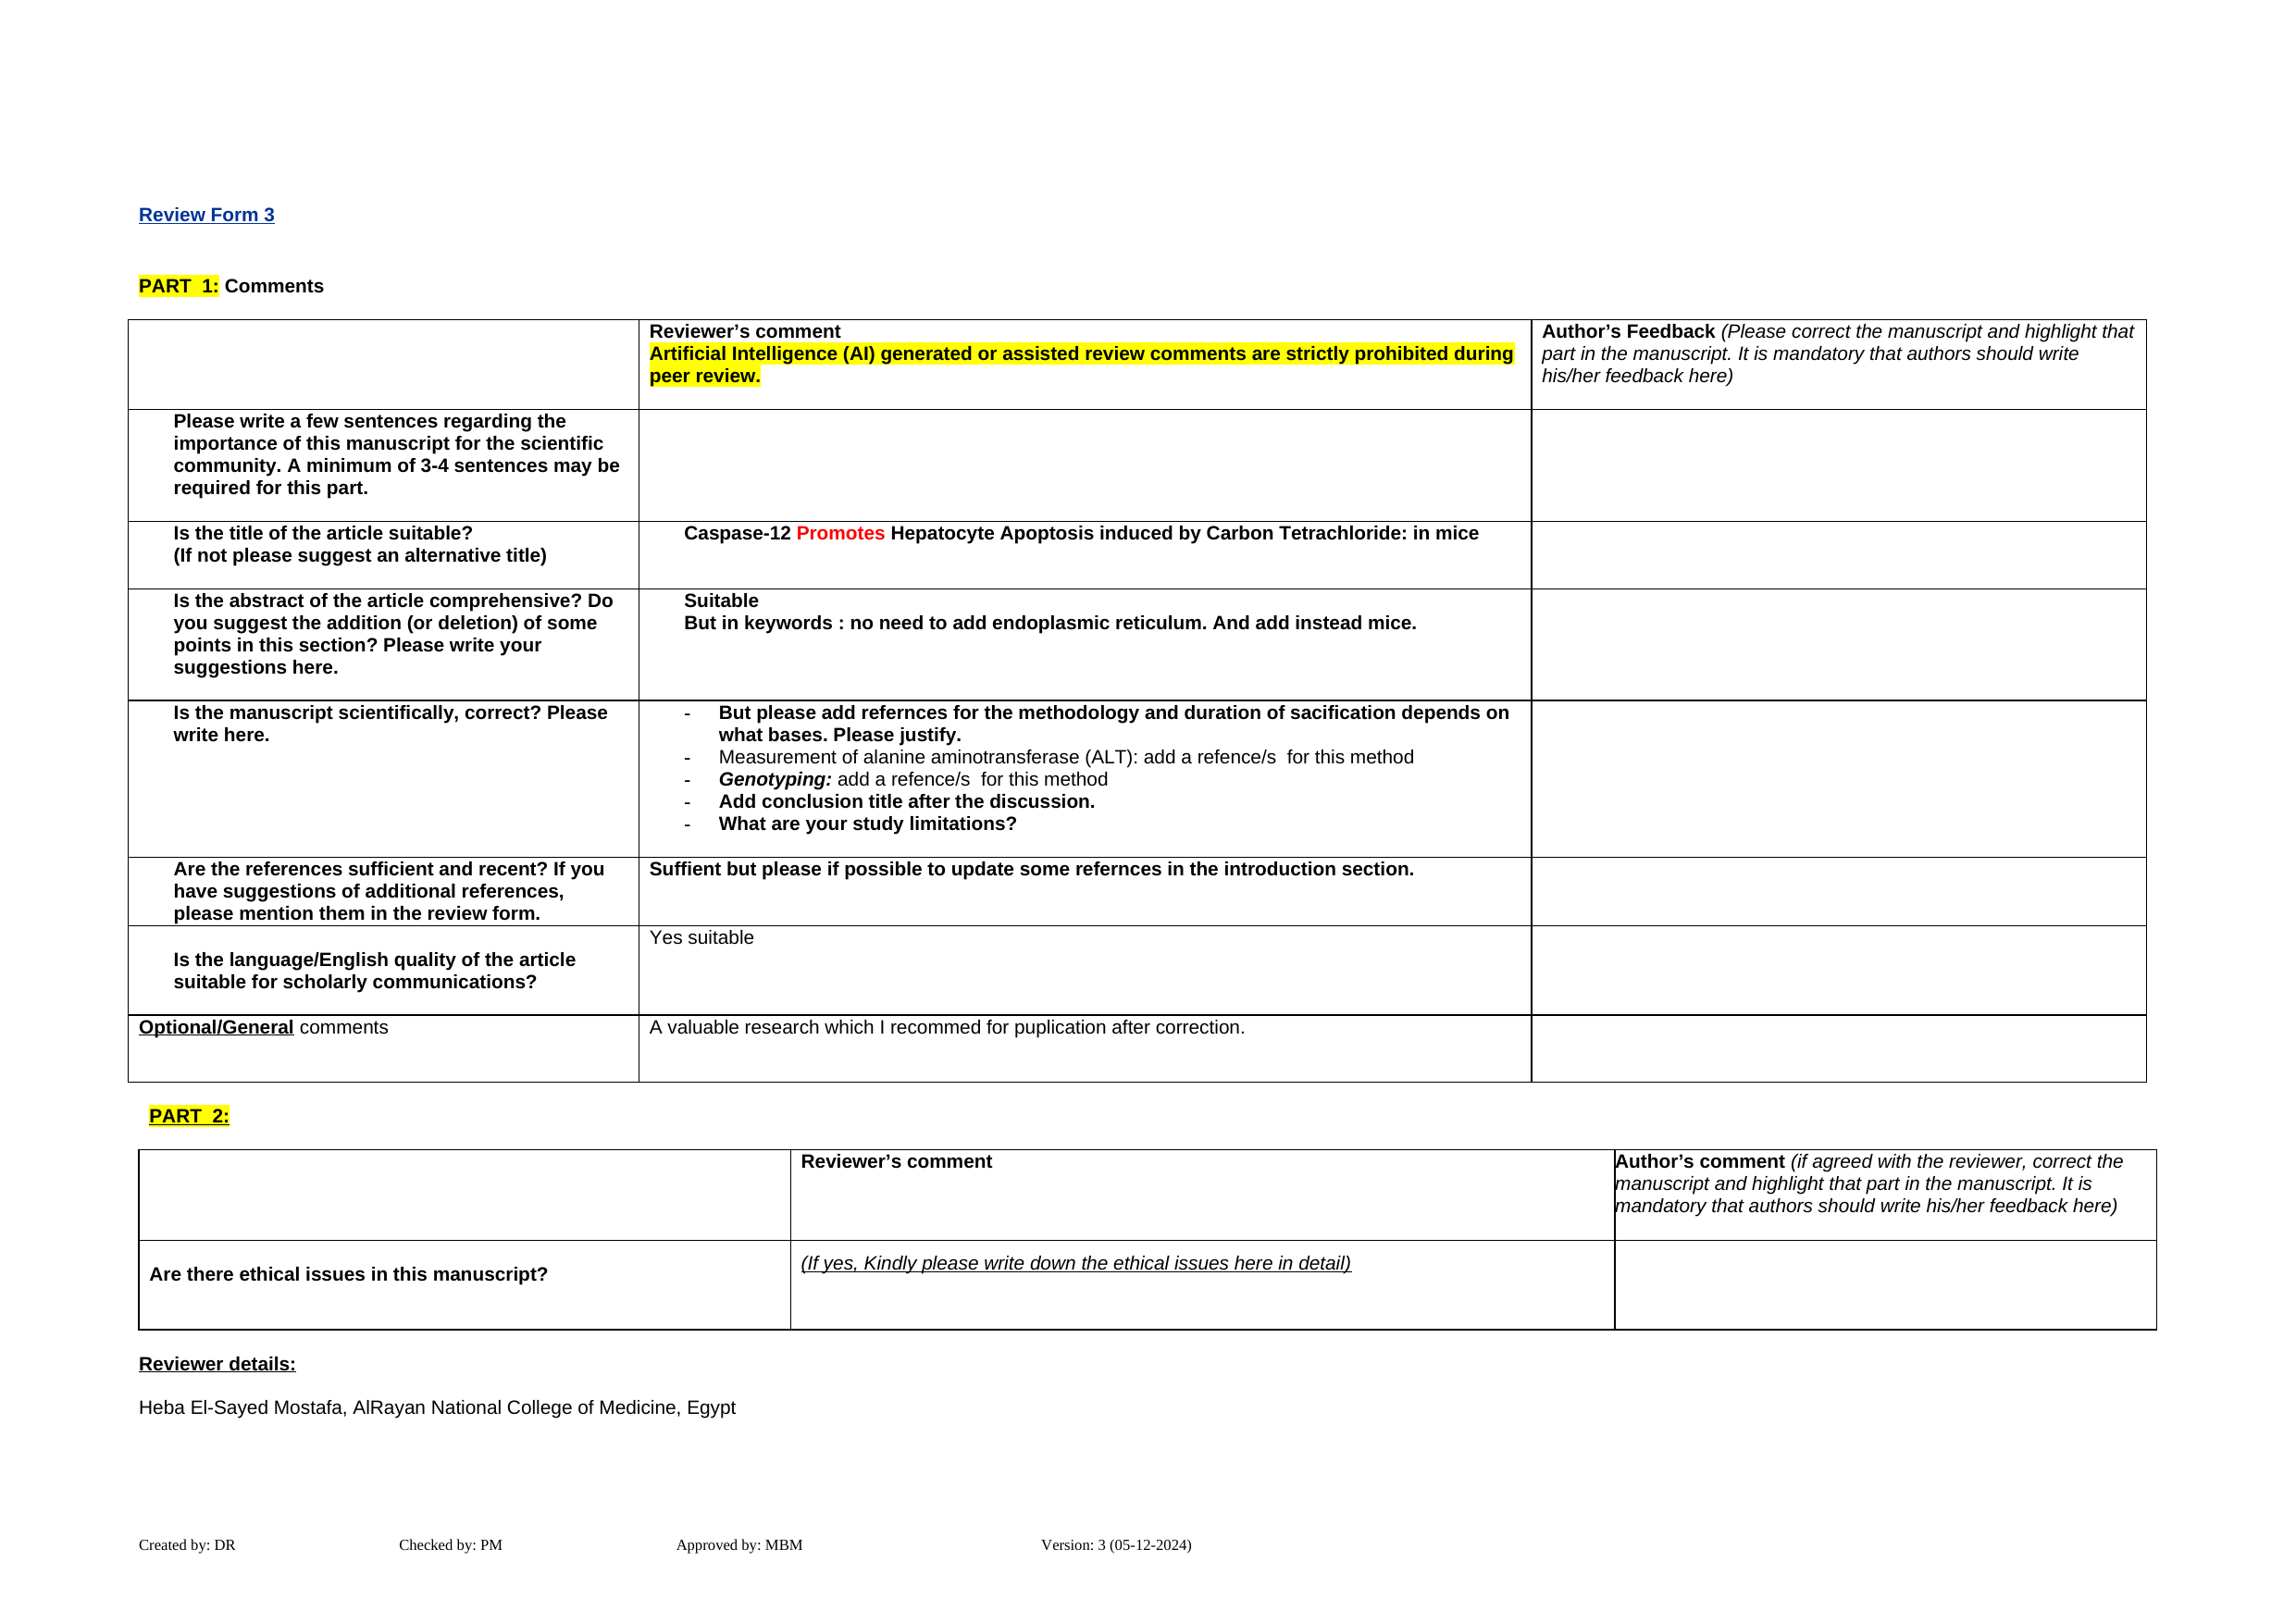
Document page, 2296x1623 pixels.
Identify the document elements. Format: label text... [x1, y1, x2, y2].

table_cell [1533, 410, 2146, 521]
table_cell Is the abstract of the article comprehensive? Do you suggest the addition (or deletion) of some points in this section? Please write your suggestions here. [129, 589, 639, 700]
table_cell Caspase-12 Promotes Hepatocyte Apoptosis induced by Carbon Tetrachloride: in mice [639, 522, 1531, 588]
text Heba El-Sayed Mostafa, AlRayan National College of Medicine, Egypt [139, 1396, 2156, 1419]
table_cell But please add refernces for the methodology and duration of sacification depends on what bases. Please justify. Measurement of alanine aminotransferase (ALT): add a refence/s for this method Genotyping: add a refence/s for this method Add conclusion title after the discussion. What are your study limitations? [639, 701, 1531, 857]
table_cell Reviewer’s comment [791, 1150, 1614, 1239]
table_cell [1533, 1016, 2146, 1082]
table_cell [1533, 926, 2146, 1014]
table_cell A valuable research which I recommed for puplication after correction. [639, 1016, 1531, 1082]
table_cell Please write a few sentences regarding the importance of this manuscript for the scientific community. A minimum of 3-4 sentences may be required for this part. [129, 410, 639, 521]
table_cell [639, 410, 1531, 521]
table_cell [140, 1150, 790, 1239]
table_header PART 2: [139, 1105, 2156, 1149]
table_cell Are the references sufficient and recent? If you have suggestions of additional references, please mention them in the review form. [129, 858, 639, 924]
table_cell [1533, 701, 2146, 857]
text Reviewer details: [139, 1352, 2156, 1374]
table_cell [1533, 589, 2146, 700]
table_cell Reviewer’s comment Artificial Intelligence (AI) generated or assisted review comments are strictly prohibited during peer review. [639, 320, 1531, 409]
table_cell (If yes, Kindly please write down the ethical issues here in detail) [791, 1241, 1614, 1329]
table_header PART 1: Comments [129, 275, 2146, 319]
table_cell Is the language/English quality of the article suitable for scholarly communications? [129, 926, 639, 1014]
table_cell Suitable But in keywords : no need to add endoplasmic reticulum. And add instead mice. [639, 589, 1531, 700]
table_cell Is the title of the article suitable? (If not please suggest an alternative title) [129, 522, 639, 588]
table_cell [1533, 522, 2146, 588]
table_cell Author’s comment (if agreed with the reviewer, correct the manuscript and highlight that part in the manuscript. It is mandatory that authors should write his/her feedback here) [1616, 1150, 2156, 1239]
table_cell [129, 320, 639, 409]
table_cell [1616, 1241, 2156, 1329]
table_cell Author’s Feedback (Please correct the manuscript and highlight that part in the manuscript. It is mandatory that authors should write his/her feedback here) [1533, 320, 2146, 409]
table_cell Optional/General comments [129, 1016, 639, 1082]
table_cell Is the manuscript scientifically, correct? Please write here. [129, 701, 639, 857]
table_cell Suffient but please if possible to update some refernces in the introduction section. [639, 858, 1531, 924]
table_cell Yes suitable [639, 926, 1531, 1014]
table_cell [1533, 858, 2146, 924]
table_cell Are there ethical issues in this manuscript? [140, 1241, 790, 1329]
